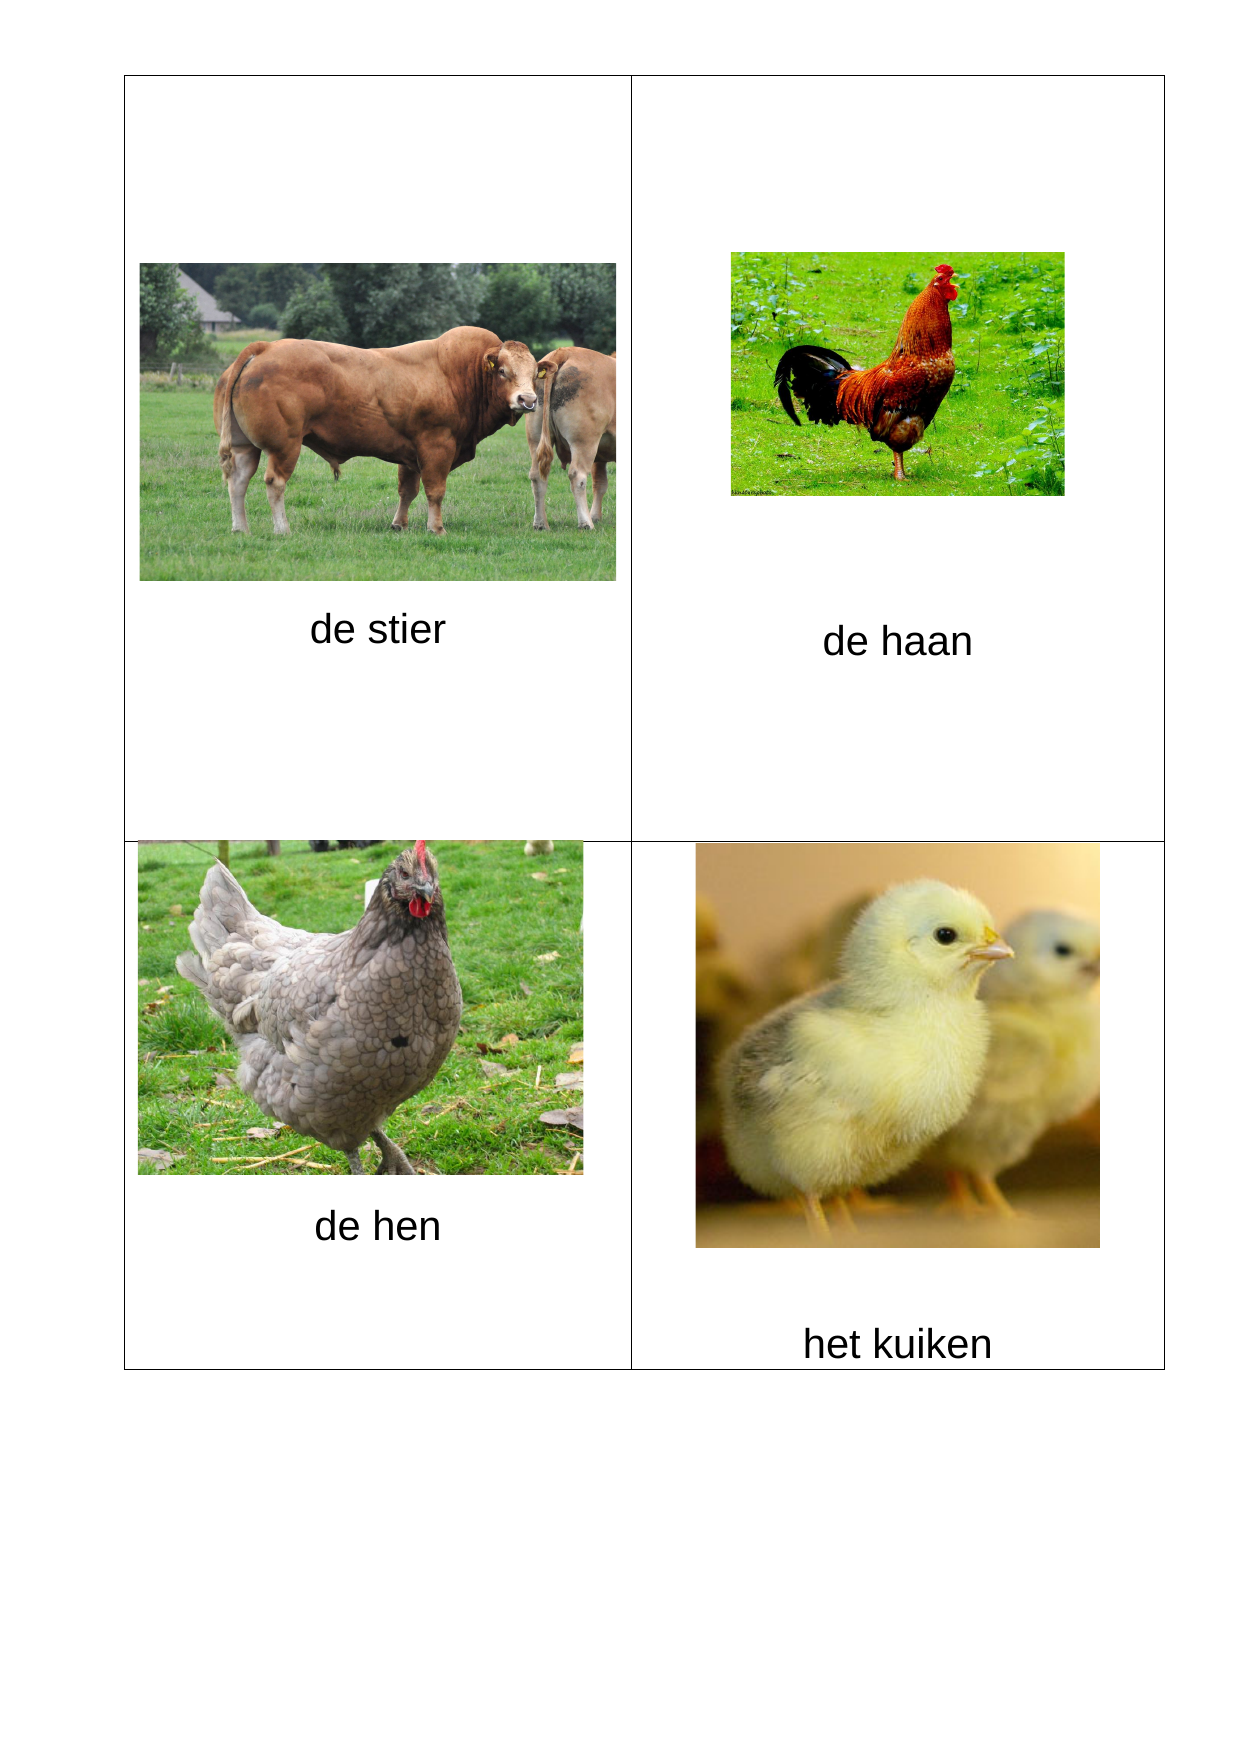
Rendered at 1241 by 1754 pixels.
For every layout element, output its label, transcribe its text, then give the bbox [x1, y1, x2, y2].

picture [137, 840, 584, 1174]
picture [139, 263, 617, 581]
table_cell de haan [632, 76, 1164, 841]
picture [730, 252, 1065, 496]
picture [695, 843, 1100, 1248]
table_cell de stier [125, 76, 631, 841]
table_cell de hen [125, 842, 631, 1369]
table_cell het kuiken [632, 842, 1164, 1369]
